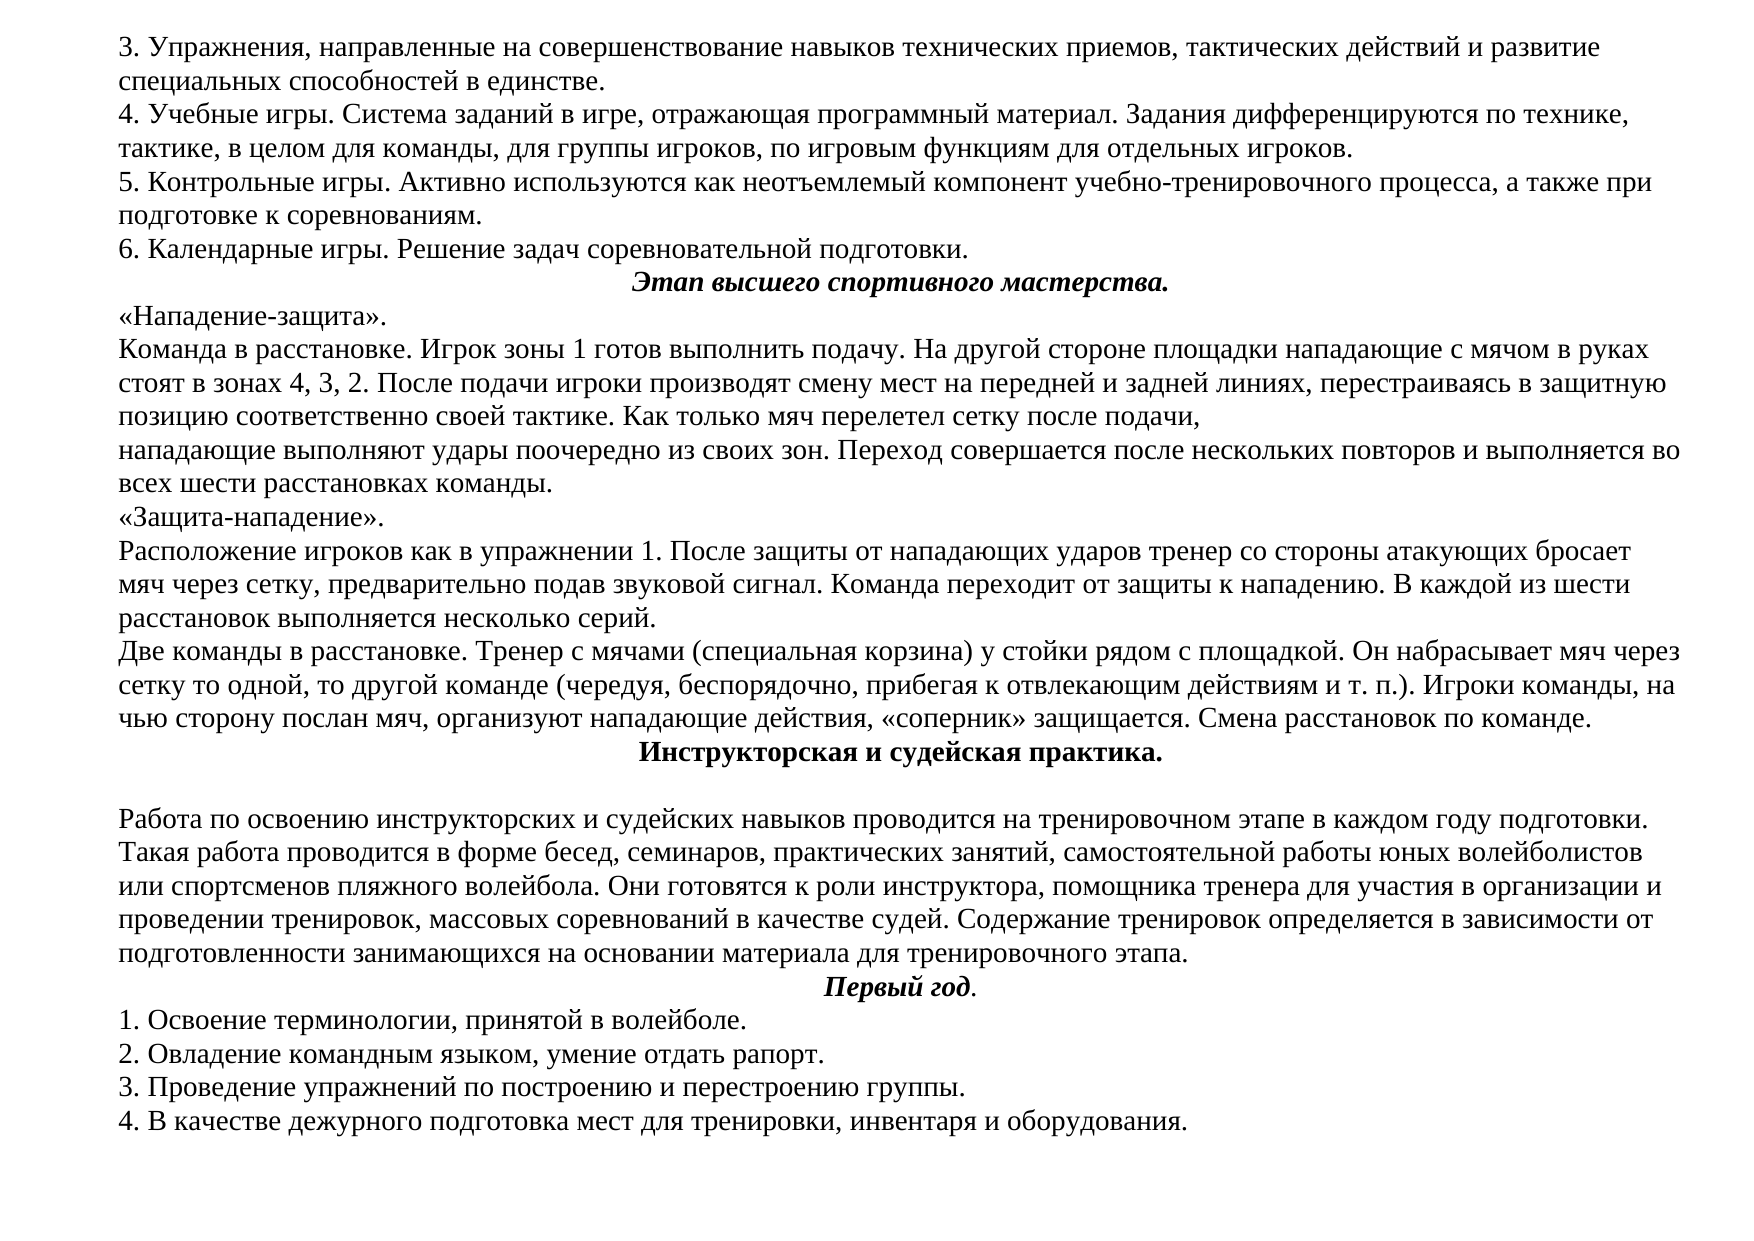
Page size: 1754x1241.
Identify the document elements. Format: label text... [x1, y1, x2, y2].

text Две команды в расстановке. Тренер с мячами (специальная корзина) у стойки рядом с площадкой. Он набрасывает мяч через сетку то одной, то другой команде (чередуя, беспорядочно, прибегая к отвлекающим действиям и т. п.). Игроки команды, на чью сторону послан мяч, организуют нападающие действия, «соперник» защищается. Смена расстановок по команде. [118, 633, 1683, 734]
text Команда в расстановке. Игрок зоны 1 готов выполнить подачу. На другой стороне площадки нападающие с мячом в руках стоят в зонах 4, 3, 2. После подачи игроки производят смену мест на передней и задней линиях, перестраиваясь в защитную позицию соответственно своей тактике. Как только мяч перелетел сетку после подачи, [118, 331, 1683, 432]
text «Защита-нападение». [118, 499, 1683, 533]
text Этап высшего спортивного мастерства. [118, 264, 1683, 298]
text 4. Учебные игры. Система заданий в игре, отражающая программный материал. Задания дифференцируются по технике, тактике, в целом для команды, для группы игроков, по игровым функциям для отдельных игроков. [118, 97, 1683, 164]
text Инструкторская и судейская практика. [118, 734, 1683, 767]
text 4. В качестве дежурного подготовка мест для тренировки, инвентаря и оборудования. [118, 1103, 1683, 1136]
text 5. Контрольные игры. Активно используются как неотъемлемый компонент учебно-тренировочного процесса, а также при подготовке к соревнованиям. [118, 164, 1683, 231]
text проведении тренировок, массовых соревнований в качестве судей. Содержание тренировок определяется в зависимости от подготовленности занимающихся на основании материала для тренировочного этапа. [118, 902, 1683, 969]
text 3. Проведение упражнений по построению и перестроению группы. [118, 1069, 1683, 1103]
text «Нападение-защита». [118, 298, 1683, 331]
text Работа по освоению инструкторских и судейских навыков проводится на тренировочном этапе в каждом году подготовки. Такая работа проводится в форме бесед, семинаров, практических занятий, самостоятельной работы юных волейболистов или спортсменов пляжного волейбола. Они готовятся к роли инструктора, помощника тренера для участия в организации и [118, 801, 1683, 902]
text 6. Календарные игры. Решение задач соревновательной подготовки. [118, 231, 1683, 264]
text Первый год. [118, 969, 1683, 1002]
text 2. Овладение командным языком, умение отдать рапорт. [118, 1036, 1683, 1069]
text 3. Упражнения, направленные на совершенствование навыков технических приемов, тактических действий и развитие специальных способностей в единстве. [118, 29, 1683, 97]
text Расположение игроков как в упражнении 1. После защиты от нападающих ударов тренер со стороны атакующих бросает мяч через сетку, предварительно подав звуковой сигнал. Команда переходит от защиты к нападению. В каждой из шести расстановок выполняется несколько серий. [118, 533, 1683, 633]
text 1. Освоение терминологии, принятой в волейболе. [118, 1002, 1683, 1036]
text нападающие выполняют удары поочередно из своих зон. Переход совершается после нескольких повторов и выполняется во всех шести расстановках команды. [118, 432, 1683, 499]
